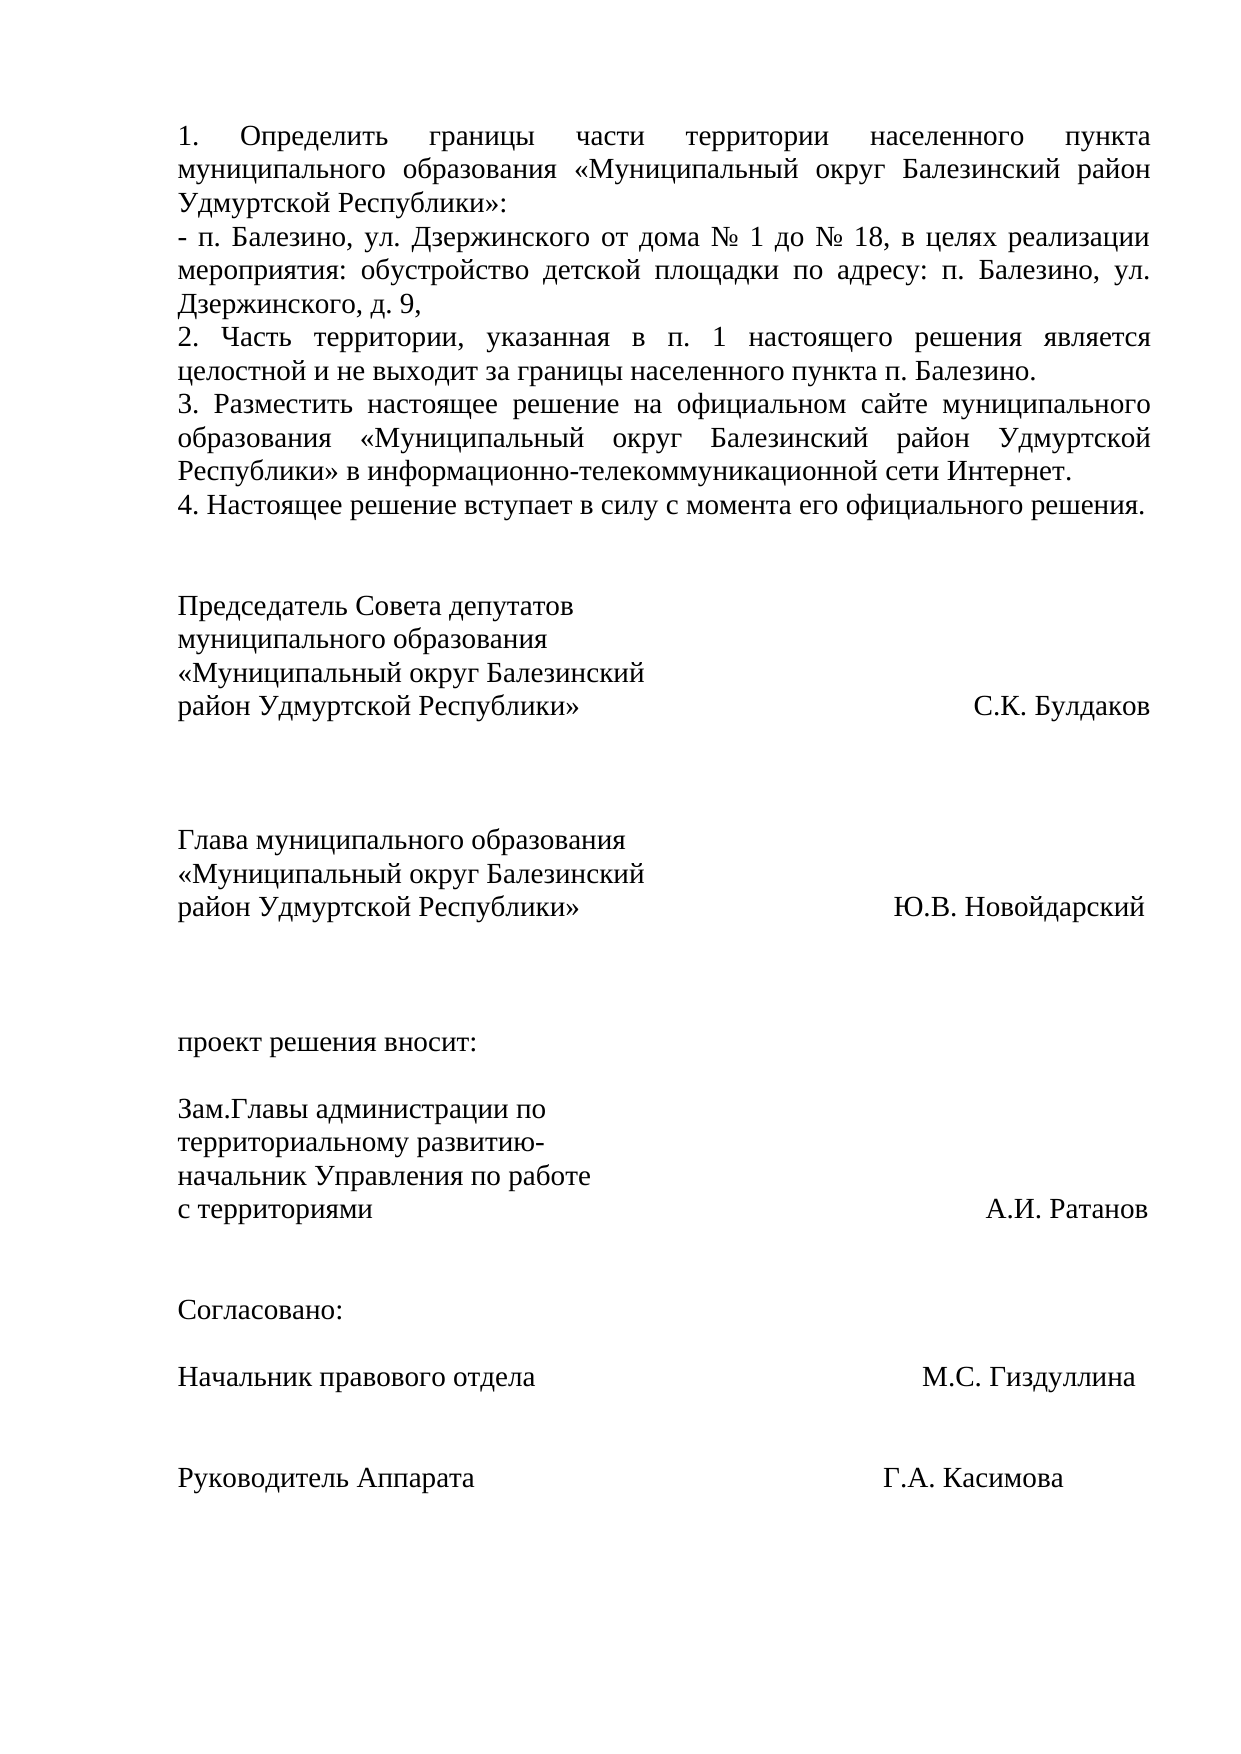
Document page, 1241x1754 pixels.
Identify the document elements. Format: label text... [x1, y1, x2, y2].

text муниципального образования [177, 621, 1152, 655]
text «Муниципальный округ Балезинский [177, 655, 1152, 688]
text район Удмуртской Республики» С.К. Булдаков [177, 688, 1152, 722]
text территориальному развитию- [177, 1124, 1152, 1158]
text 1. Определить границы части территории населенного пункта муниципального образования «Муниципальный округ Балезинский район Удмуртской Республики»: [177, 118, 1152, 219]
text Руководитель Аппарата Г.А. Касимова [177, 1460, 1152, 1493]
text - п. Балезино, ул. Дзержинского от дома № 1 до № 18, в целях реализации мероприятия: обустройство детской площадки по адресу: п. Балезино, ул. Дзержинского, д. 9, [177, 219, 1152, 319]
text начальник Управления по работе [177, 1158, 1152, 1191]
text 4. Настоящее решение вступает в силу с момента его официального решения. [177, 487, 1152, 521]
text Председатель Совета депутатов [177, 588, 1152, 621]
text 3. Разместить настоящее решение на официальном сайте муниципального образования «Муниципальный округ Балезинский район Удмуртской Республики» в информационно-телекоммуникационной сети Интернет. [177, 386, 1152, 487]
text проект решения вносит: [177, 1024, 1152, 1057]
text Начальник правового отдела М.С. Гиздуллина [177, 1359, 1152, 1393]
text с территориями А.И. Ратанов [177, 1191, 1152, 1225]
text 2. Часть территории, указанная в п. 1 настоящего решения является целостной и не выходит за границы населенного пункта п. Балезино. [177, 319, 1152, 386]
text «Муниципальный округ Балезинский [177, 856, 1152, 889]
text район Удмуртской Республики» Ю.В. Новойдарский [177, 889, 1152, 923]
text Согласовано: [177, 1292, 1152, 1326]
text Зам.Главы администрации по [177, 1091, 1152, 1124]
text Глава муниципального образования [177, 822, 1152, 856]
